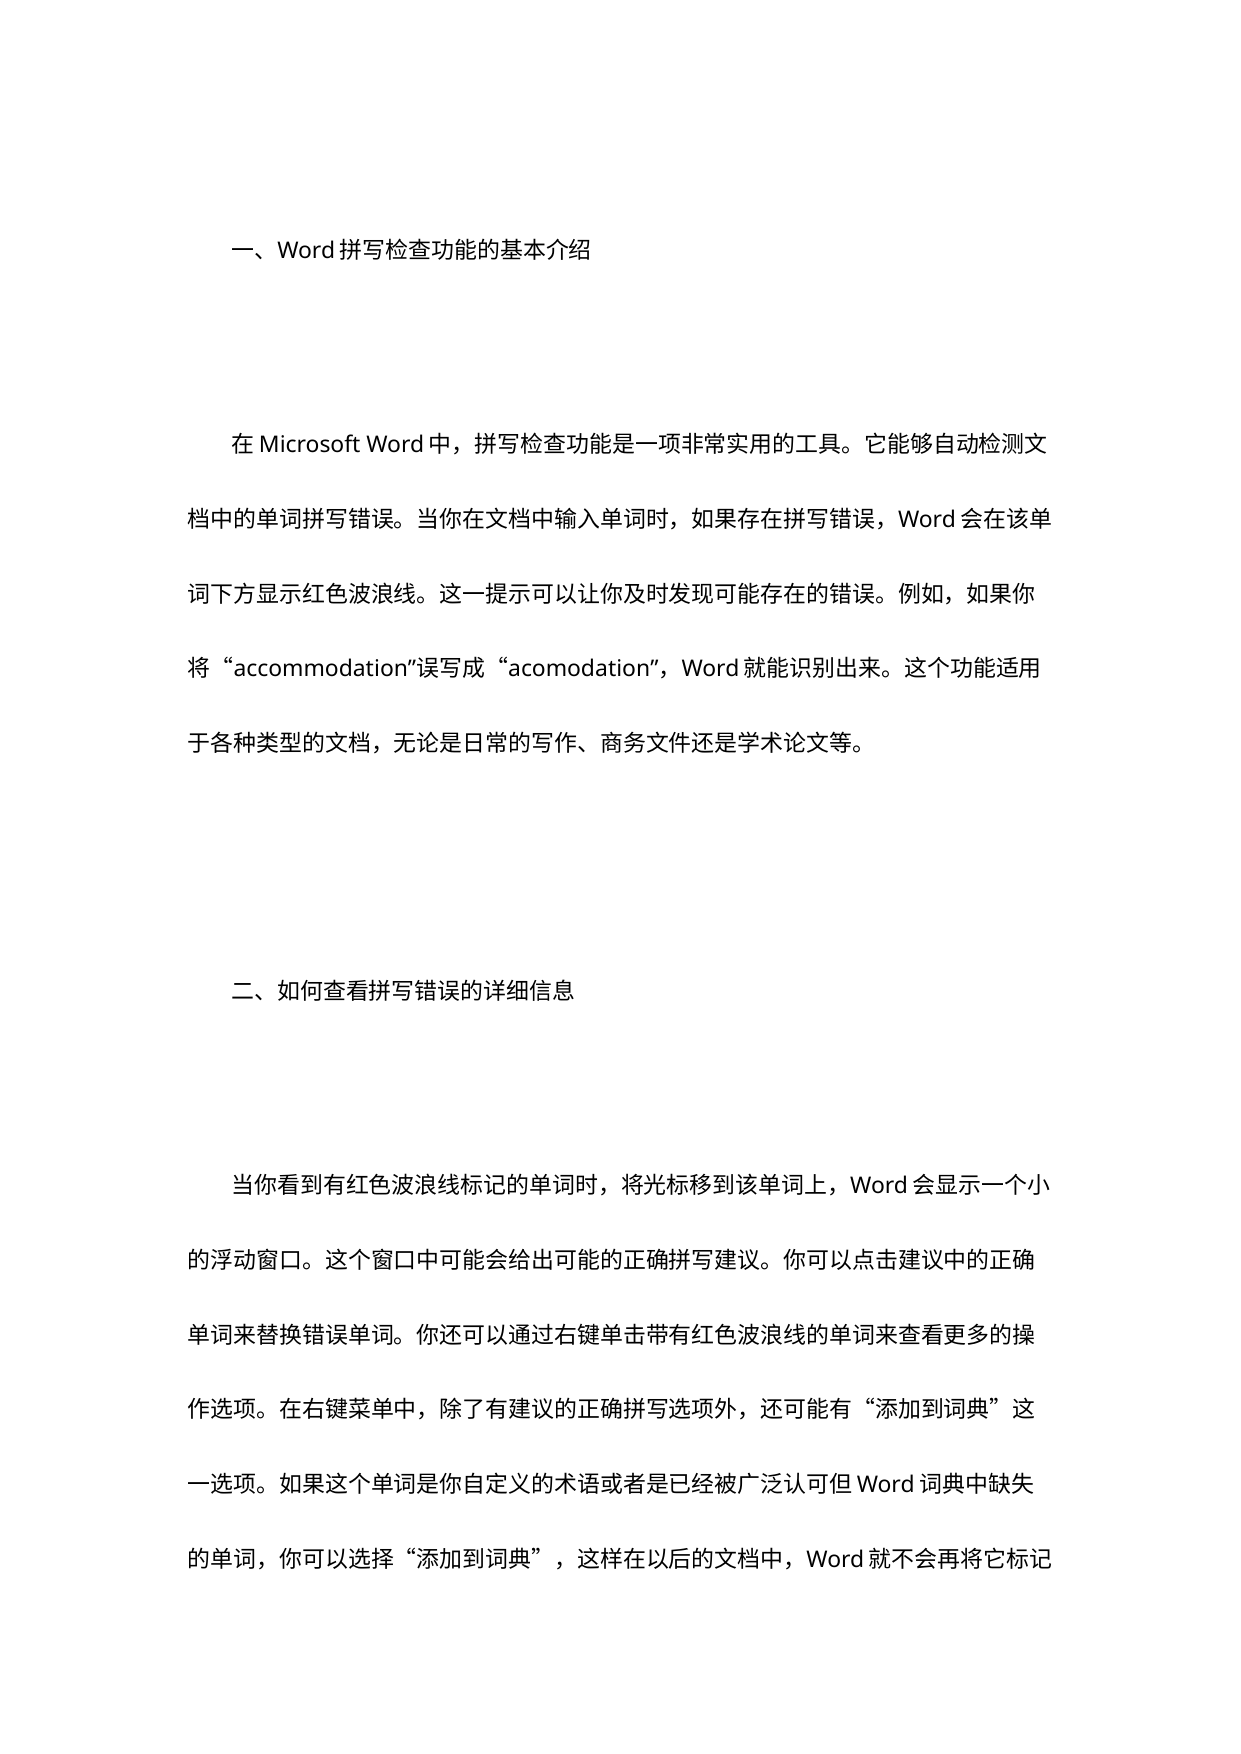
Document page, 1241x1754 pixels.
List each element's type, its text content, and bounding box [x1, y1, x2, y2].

text 一、Word拼写检查功能的基本介绍 [187, 216, 1053, 281]
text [187, 1151, 1053, 1590]
text 二、如何查看拼写错误的详细信息 [187, 957, 1053, 1022]
text 在Microsoft Word中，拼写检查功能是一项非常实用的工具。它能够自动检测文档中的单词拼写错误。当你在文档中输入单词时，如果存在拼写错误，Word会在该单词下方显示红色波浪线。这一提示可以让你及时发现可能存在的错误。例如，如果你将“accommodation”误写成“acomodation”，Word就能识别出来。这个功能适用于各种类型的文档，无论是日常的写作、商务文件还是学术论文等。 [187, 410, 1053, 774]
